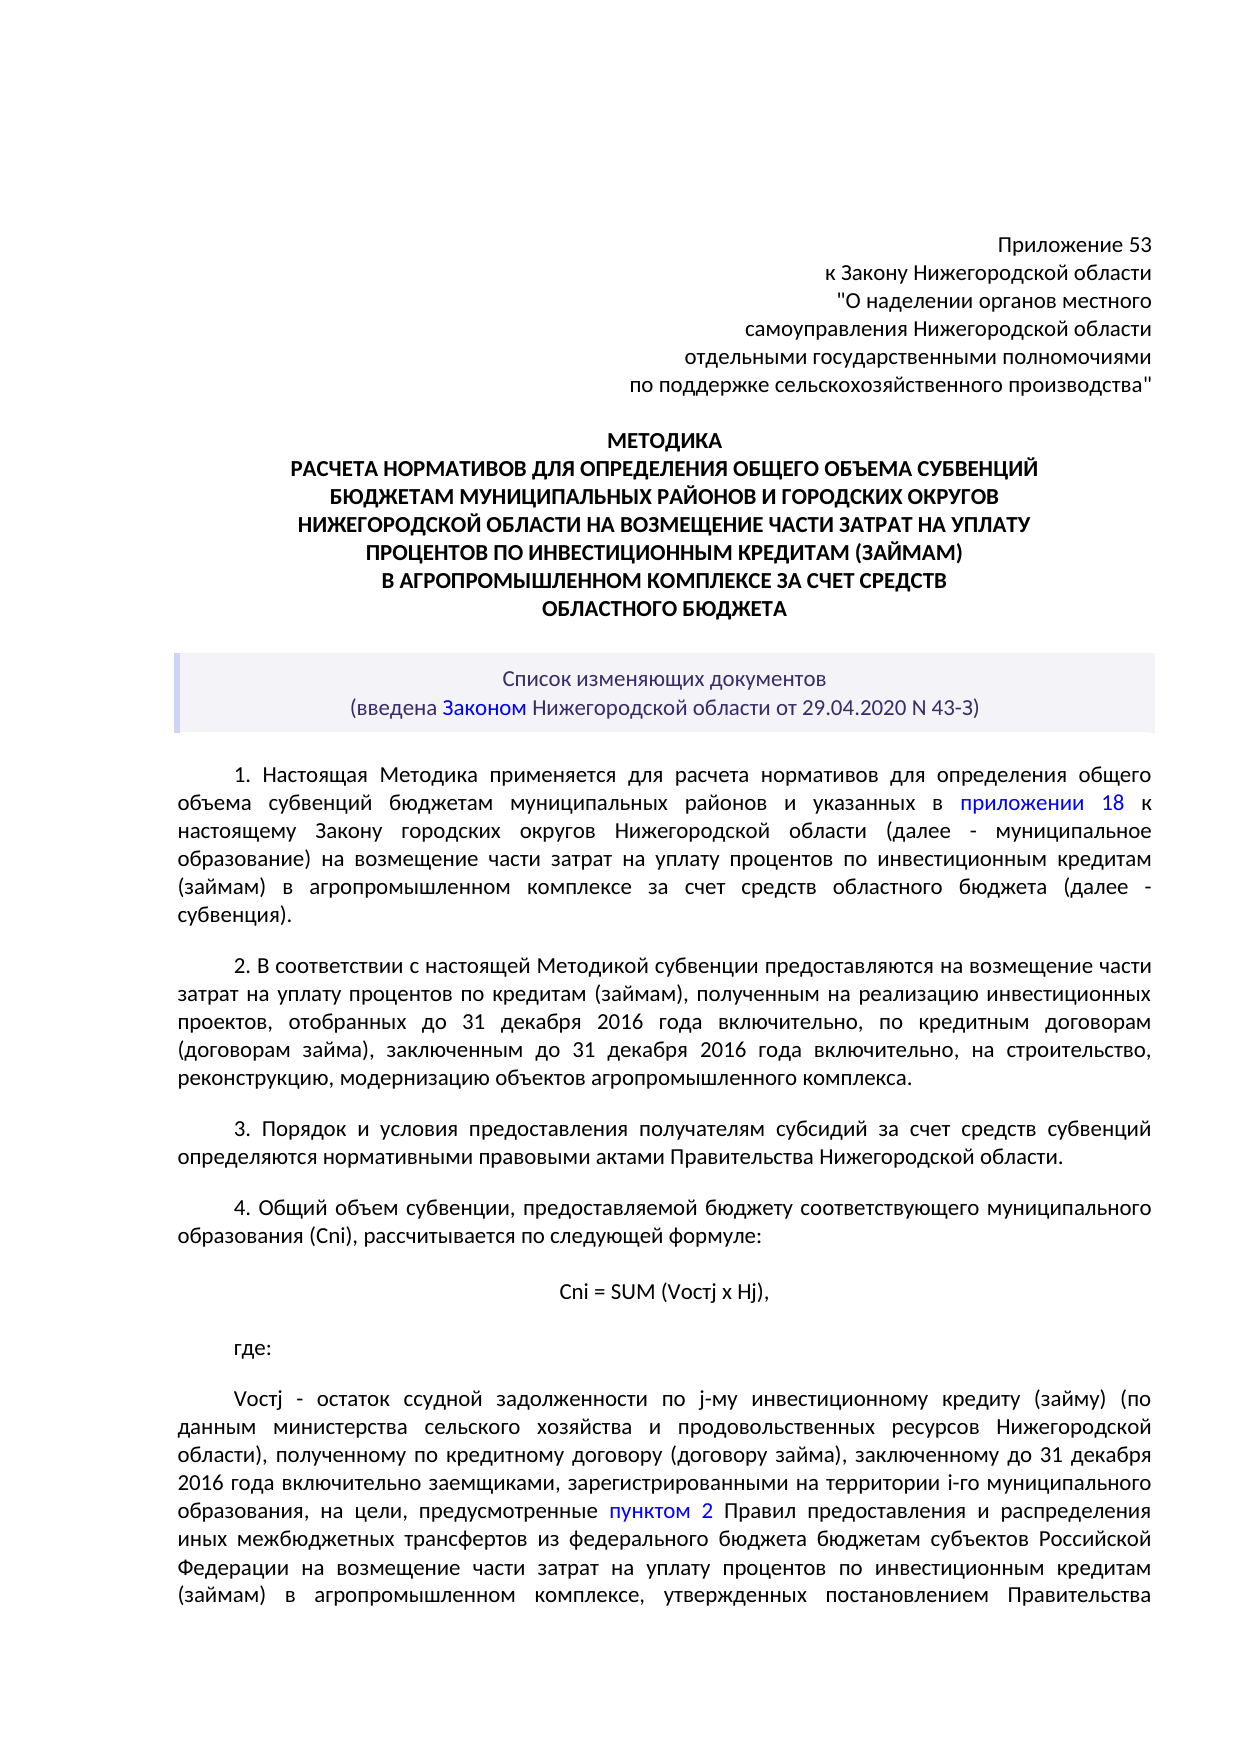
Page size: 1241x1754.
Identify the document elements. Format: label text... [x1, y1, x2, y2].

text отдельными государственными полномочиями [177, 342, 1152, 370]
text Сni = SUM (Vостj x Нj), [177, 1277, 1152, 1306]
title РАСЧЕТА НОРМАТИВОВ ДЛЯ ОПРЕДЕЛЕНИЯ ОБЩЕГО ОБЪЕМА СУБВЕНЦИЙ [177, 454, 1152, 482]
text по поддержке сельскохозяйственного производства" [177, 370, 1152, 398]
title МЕТОДИКА [177, 426, 1152, 454]
table_header Список изменяющих документов (введена Законом Нижегородской области от 29.04.2020 N 43-З) [180, 653, 1149, 732]
text Приложение 53 [177, 230, 1152, 258]
text 1. Настоящая Методика применяется для расчета нормативов для определения общего объема субвенций бюджетам муниципальных районов и указанных в приложении 18 к настоящему Закону городских округов Нижегородской области (далее - муниципальное образование) на возмещение части затрат на уплату процентов по инвестиционным кредитам (займам) в агропромышленном комплексе за счет средств областного бюджета (далее - субвенция). [177, 760, 1152, 928]
text самоуправления Нижегородской области [177, 314, 1152, 342]
text 2. В соответствии с настоящей Методикой субвенции предоставляются на возмещение части затрат на уплату процентов по кредитам (займам), полученным на реализацию инвестиционных проектов, отобранных до 31 декабря 2016 года включительно, по кредитным договорам (договорам займа), заключенным до 31 декабря 2016 года включительно, на строительство, реконструкцию, модернизацию объектов агропромышленного комплекса. [177, 951, 1152, 1092]
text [177, 1384, 1152, 1609]
text 4. Общий объем субвенции, предоставляемой бюджету соответствующего муниципального образования (Сni), рассчитывается по следующей формуле: [177, 1193, 1152, 1249]
text 3. Порядок и условия предоставления получателям субсидий за счет средств субвенций определяются нормативными правовыми актами Правительства Нижегородской области. [177, 1114, 1152, 1171]
title НИЖЕГОРОДСКОЙ ОБЛАСТИ НА ВОЗМЕЩЕНИЕ ЧАСТИ ЗАТРАТ НА УПЛАТУ [177, 510, 1152, 538]
text где: [177, 1333, 1152, 1362]
title В АГРОПРОМЫШЛЕННОМ КОМПЛЕКСЕ ЗА СЧЕТ СРЕДСТВ [177, 566, 1152, 594]
text "О наделении органов местного [177, 286, 1152, 314]
title БЮДЖЕТАМ МУНИЦИПАЛЬНЫХ РАЙОНОВ И ГОРОДСКИХ ОКРУГОВ [177, 482, 1152, 510]
title ПРОЦЕНТОВ ПО ИНВЕСТИЦИОННЫМ КРЕДИТАМ (ЗАЙМАМ) [177, 538, 1152, 566]
text к Закону Нижегородской области [177, 258, 1152, 286]
title ОБЛАСТНОГО БЮДЖЕТА [177, 594, 1152, 622]
